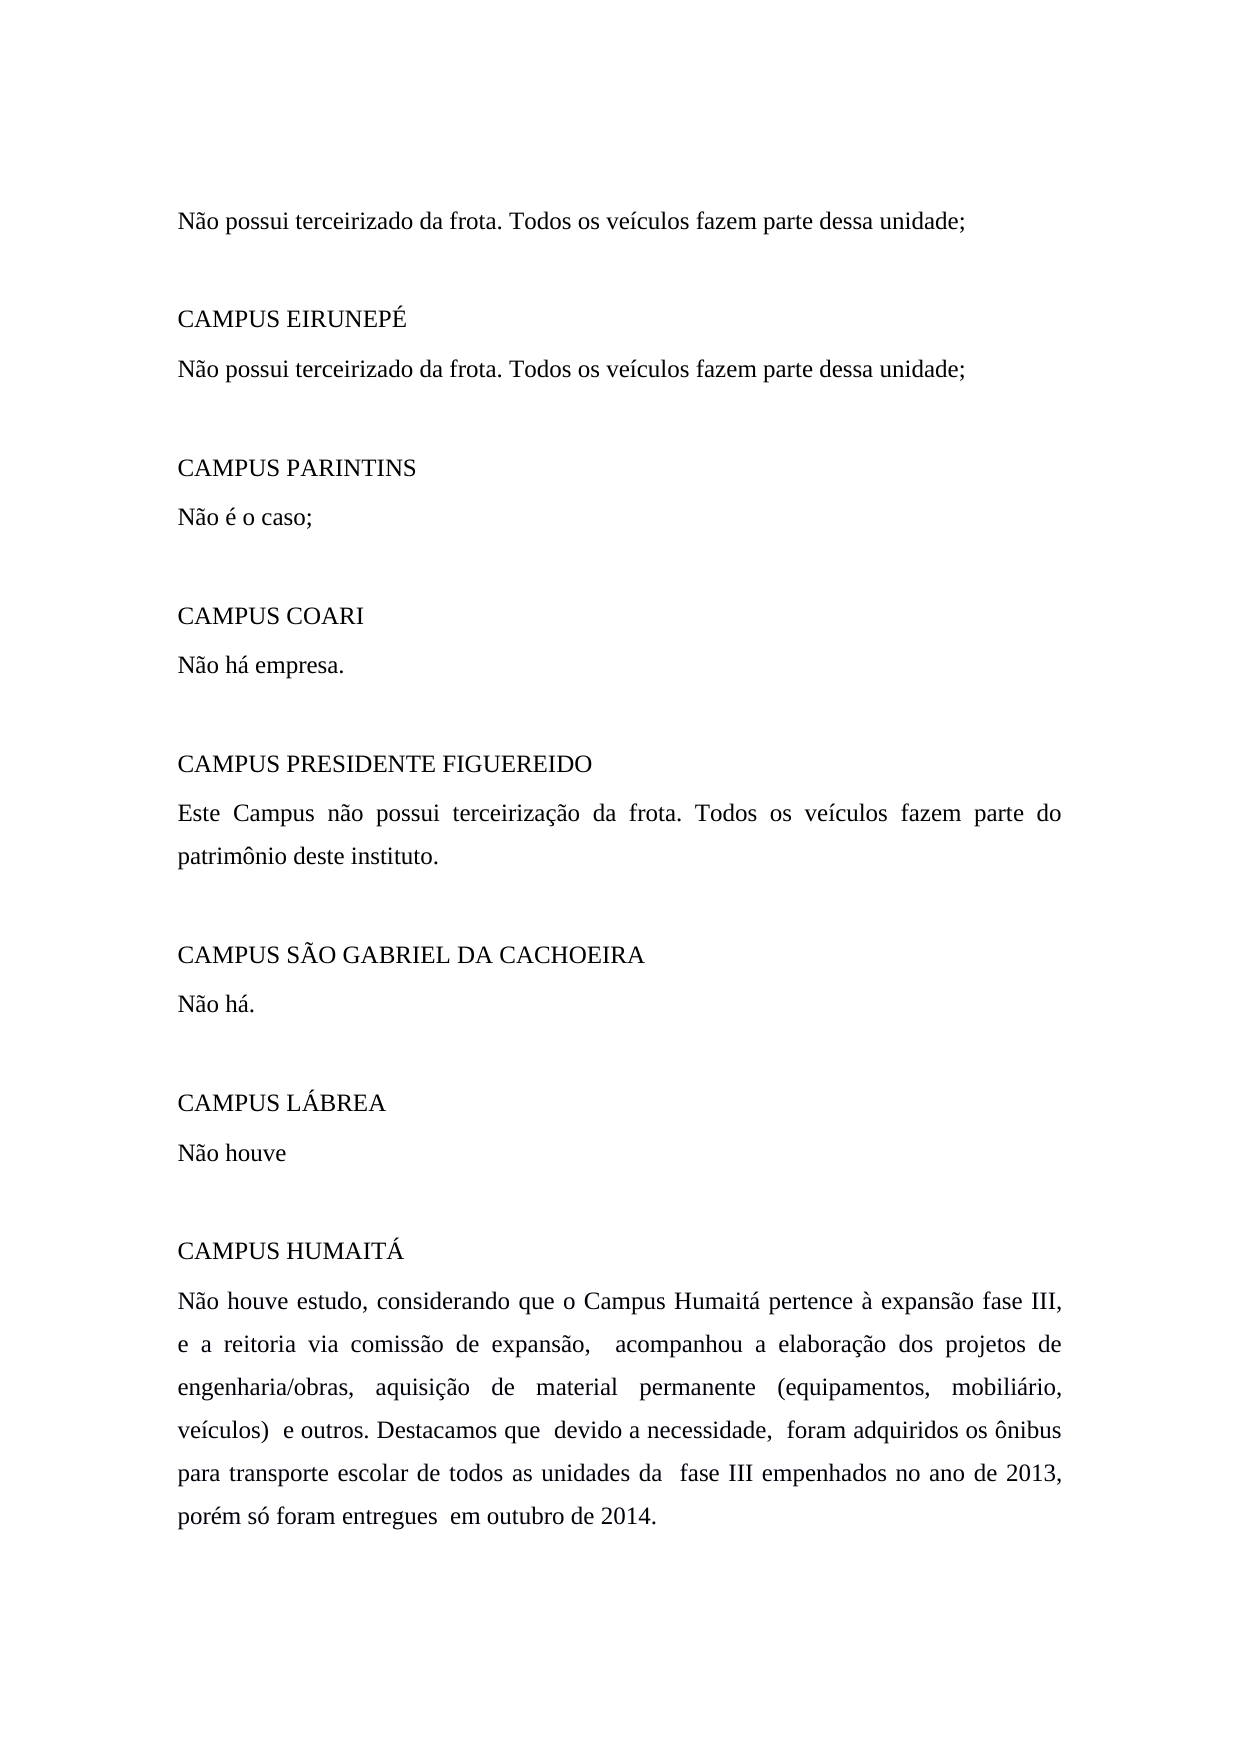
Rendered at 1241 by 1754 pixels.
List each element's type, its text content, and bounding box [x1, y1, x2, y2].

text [177, 354, 1063, 383]
text CAMPUS COARI [177, 601, 1063, 629]
text CAMPUS SÃO GABRIEL DA CACHOEIRA [177, 940, 1063, 969]
text Não é o caso; [177, 502, 1063, 531]
text CAMPUS PARINTINS [177, 453, 1063, 481]
text CAMPUS EIRUNEPÉ [177, 304, 1063, 333]
text CAMPUS LÁBREA [177, 1088, 1063, 1117]
text Este Campus não possui terceirização da frota. Todos os veículos fazem parte do patrimônio deste instituto. [177, 798, 1063, 870]
text Não há. [177, 989, 1063, 1018]
text CAMPUS HUMAITÁ [177, 1236, 1063, 1265]
text Não houve [177, 1138, 1063, 1166]
text CAMPUS PRESIDENTE FIGUEREIDO [177, 749, 1063, 778]
text Não houve estudo, considerando que o Campus Humaitá pertence à expansão fase III, e a reitoria via comissão de expansão, acompanhou a elaboração dos projetos de engenharia/obras, aquisição de material permanente (equipamentos, mobiliário, veículos) e outros. Destacamos que devido a necessidade, foram adquiridos os ônibus para transporte escolar de todos as unidades da fase III empenhados no ano de 2013, porém só foram entregues em outubro de 2014. [177, 1286, 1063, 1530]
text Não há empresa. [177, 650, 1063, 679]
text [177, 206, 1063, 234]
